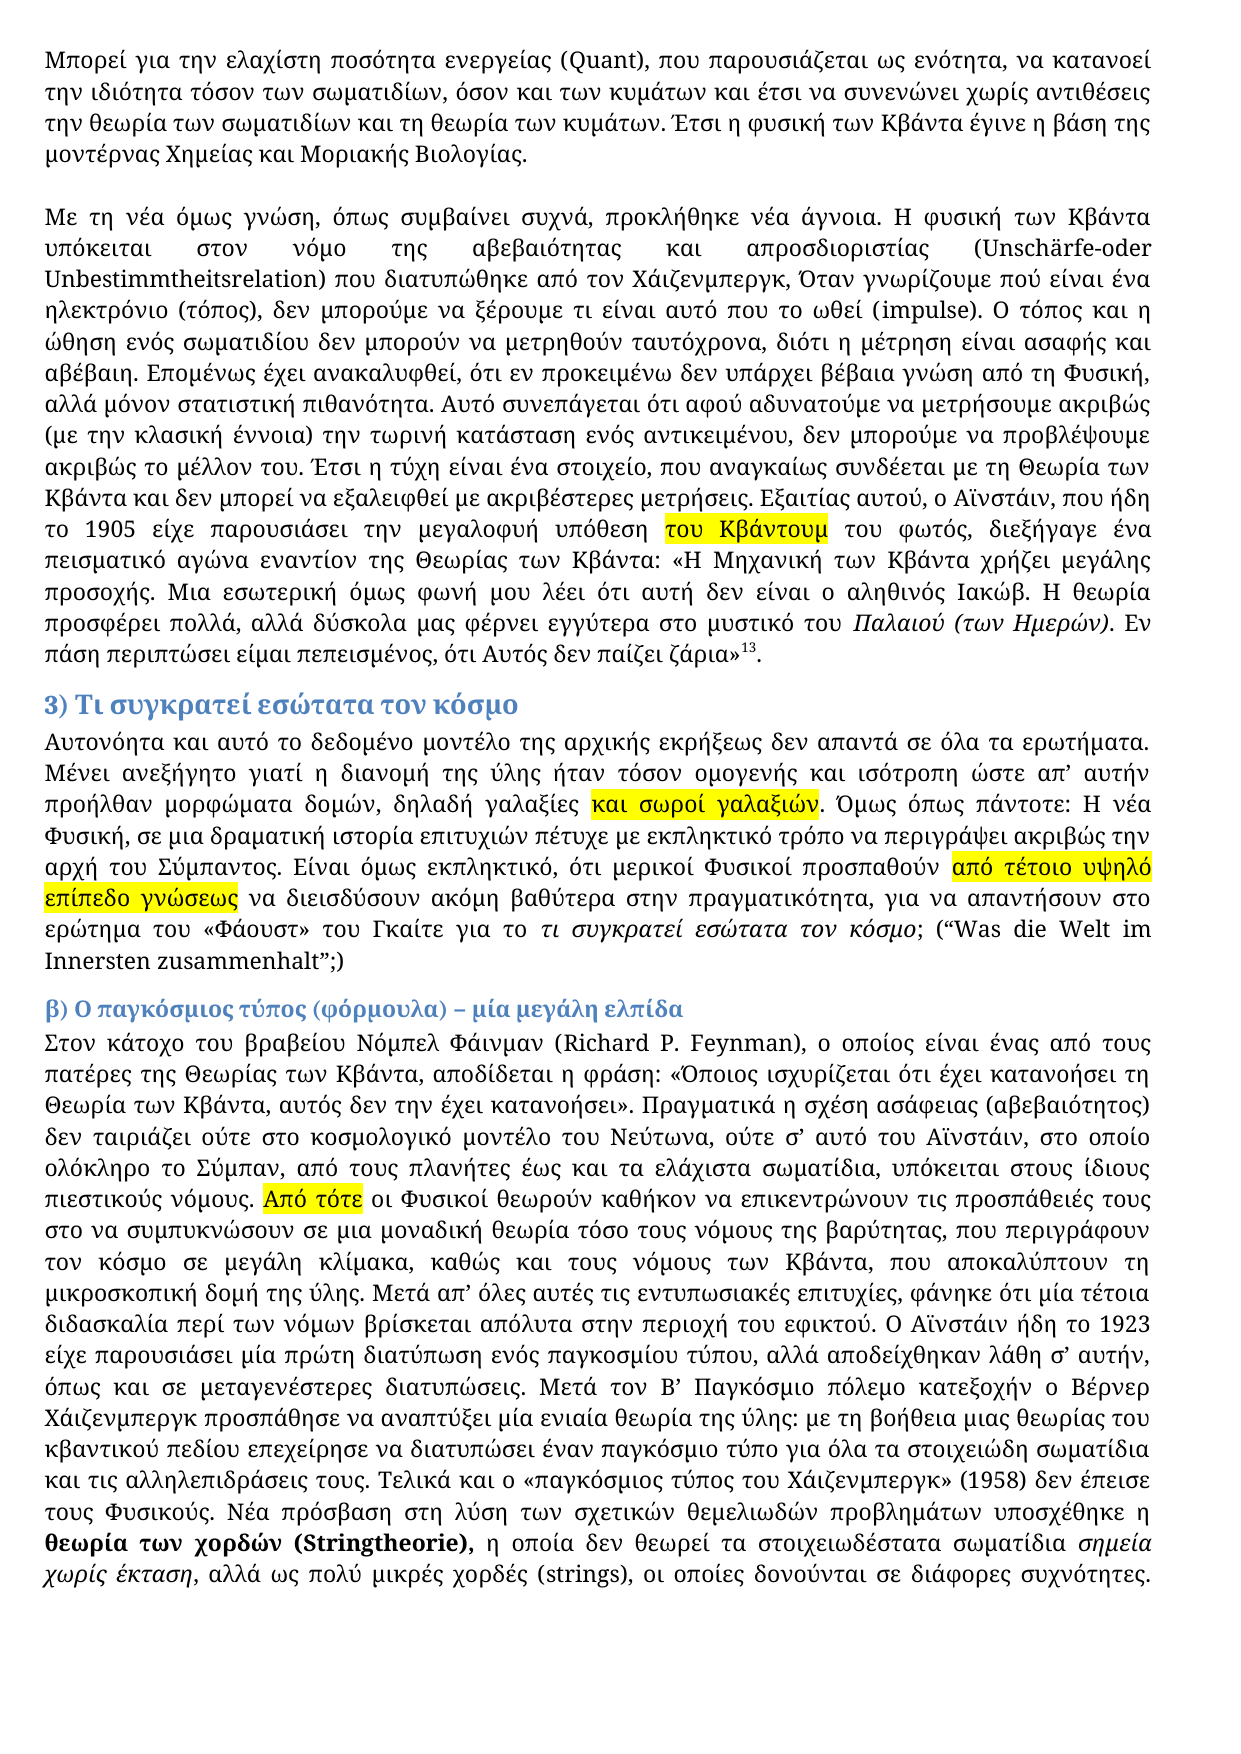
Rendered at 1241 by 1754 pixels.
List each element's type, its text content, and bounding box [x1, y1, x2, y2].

text Αυτονόητα και αυτό το δεδομένο μοντέλο της αρχικής εκρήξεως δεν απαντά σε όλα τα ερωτήματα. Μένει ανεξήγητο γιατί η διανομή της ύλης ήταν τόσον ομογενής και ισότροπη ώστε απ’ αυτήν προήλθαν μορφώματα δομών, δηλαδή γαλαξίες και σωροί γαλαξιών. Όμως όπως πάντοτε: Η νέα Φυσική, σε μια δραματική ιστορία επιτυχιών πέτυχε με εκπληκτικό τρόπο να περιγράψει ακριβώς την αρχή του Σύμπαντος. Είναι όμως εκπληκτικό, ότι μερικοί Φυσικοί προσπαθούν από τέτοιο υψηλό επίπεδο γνώσεως να διεισδύσουν ακόμη βαθύτερα στην πραγματικότητα, για να απαντήσουν στο ερώτημα του «Φάουστ» του Γκαίτε για το τι συγκρατεί εσώτατα τον κόσμο; (“Was die Welt im Innersten zusammenhalt”;) [44, 726, 1152, 976]
subtitle β) Ο παγκόσμιος τύπος (φόρμουλα) − μία μεγάλη ελπίδα [44, 997, 1152, 1023]
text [44, 44, 1152, 169]
text Με τη νέα όμως γνώση, όπως συμβαίνει συχνά, προκλήθηκε νέα άγνοια. Η φυσική των Κβάντα υπόκειται στον νόμο της αβεβαιότητας και απροσδιοριστίας (Unschärfe-oder Unbestimmtheitsrelation) που διατυπώθηκε από τον Χάιζενμπεργκ, Όταν γνωρίζουμε πού είναι ένα ηλεκτρόνιο (τόπος), δεν μπορούμε να ξέρουμε τι είναι αυτό που το ωθεί (impulse). Ο τόπος και η ώθηση ενός σωματιδίου δεν μπορούν να μετρηθούν ταυτόχρονα, διότι η μέτρηση είναι ασαφής και αβέβαιη. Επομένως έχει ανακαλυφθεί, ότι εν προκειμένω δεν υπάρχει βέβαια γνώση από τη Φυσική, αλλά μόνον στατιστική πιθανότητα. Αυτό συνεπάγεται ότι αφού αδυνατούμε να μετρήσουμε ακριβώς (με την κλασική έννοια) την τωρινή κατάσταση ενός αντικειμένου, δεν μπορούμε να προβλέψουμε ακριβώς το μέλλον του. Έτσι η τύχη είναι ένα στοιχείο, που αναγκαίως συνδέεται με τη Θεωρία των Κβάντα και δεν μπορεί να εξαλειφθεί με ακριβέστερες μετρήσεις. Εξαιτίας αυτού, ο Αϊνστάιν, που ήδη το 1905 είχε παρουσιάσει την μεγαλοφυή υπόθεση του Κβάντουμ του φωτός, διεξήγαγε ένα πεισματικό αγώνα εναντίον της Θεωρίας των Κβάντα: «Η Μηχανική των Κβάντα χρήζει μεγάλης προσοχής. Μια εσωτερική όμως φωνή μου λέει ότι αυτή δεν είναι ο αληθινός Ιακώβ. Η θεωρία προσφέρει πολλά, αλλά δύσκολα μας φέρνει εγγύτερα στο μυστικό του Παλαιού (των Ημερών). Εν πάση περιπτώσει είμαι πεπεισμένος, ότι Αυτός δεν παίζει ζάρια»13. [44, 201, 1152, 669]
subtitle 3) Τι συγκρατεί εσώτατα τον κόσμο [44, 690, 1152, 721]
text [44, 1027, 1152, 1589]
